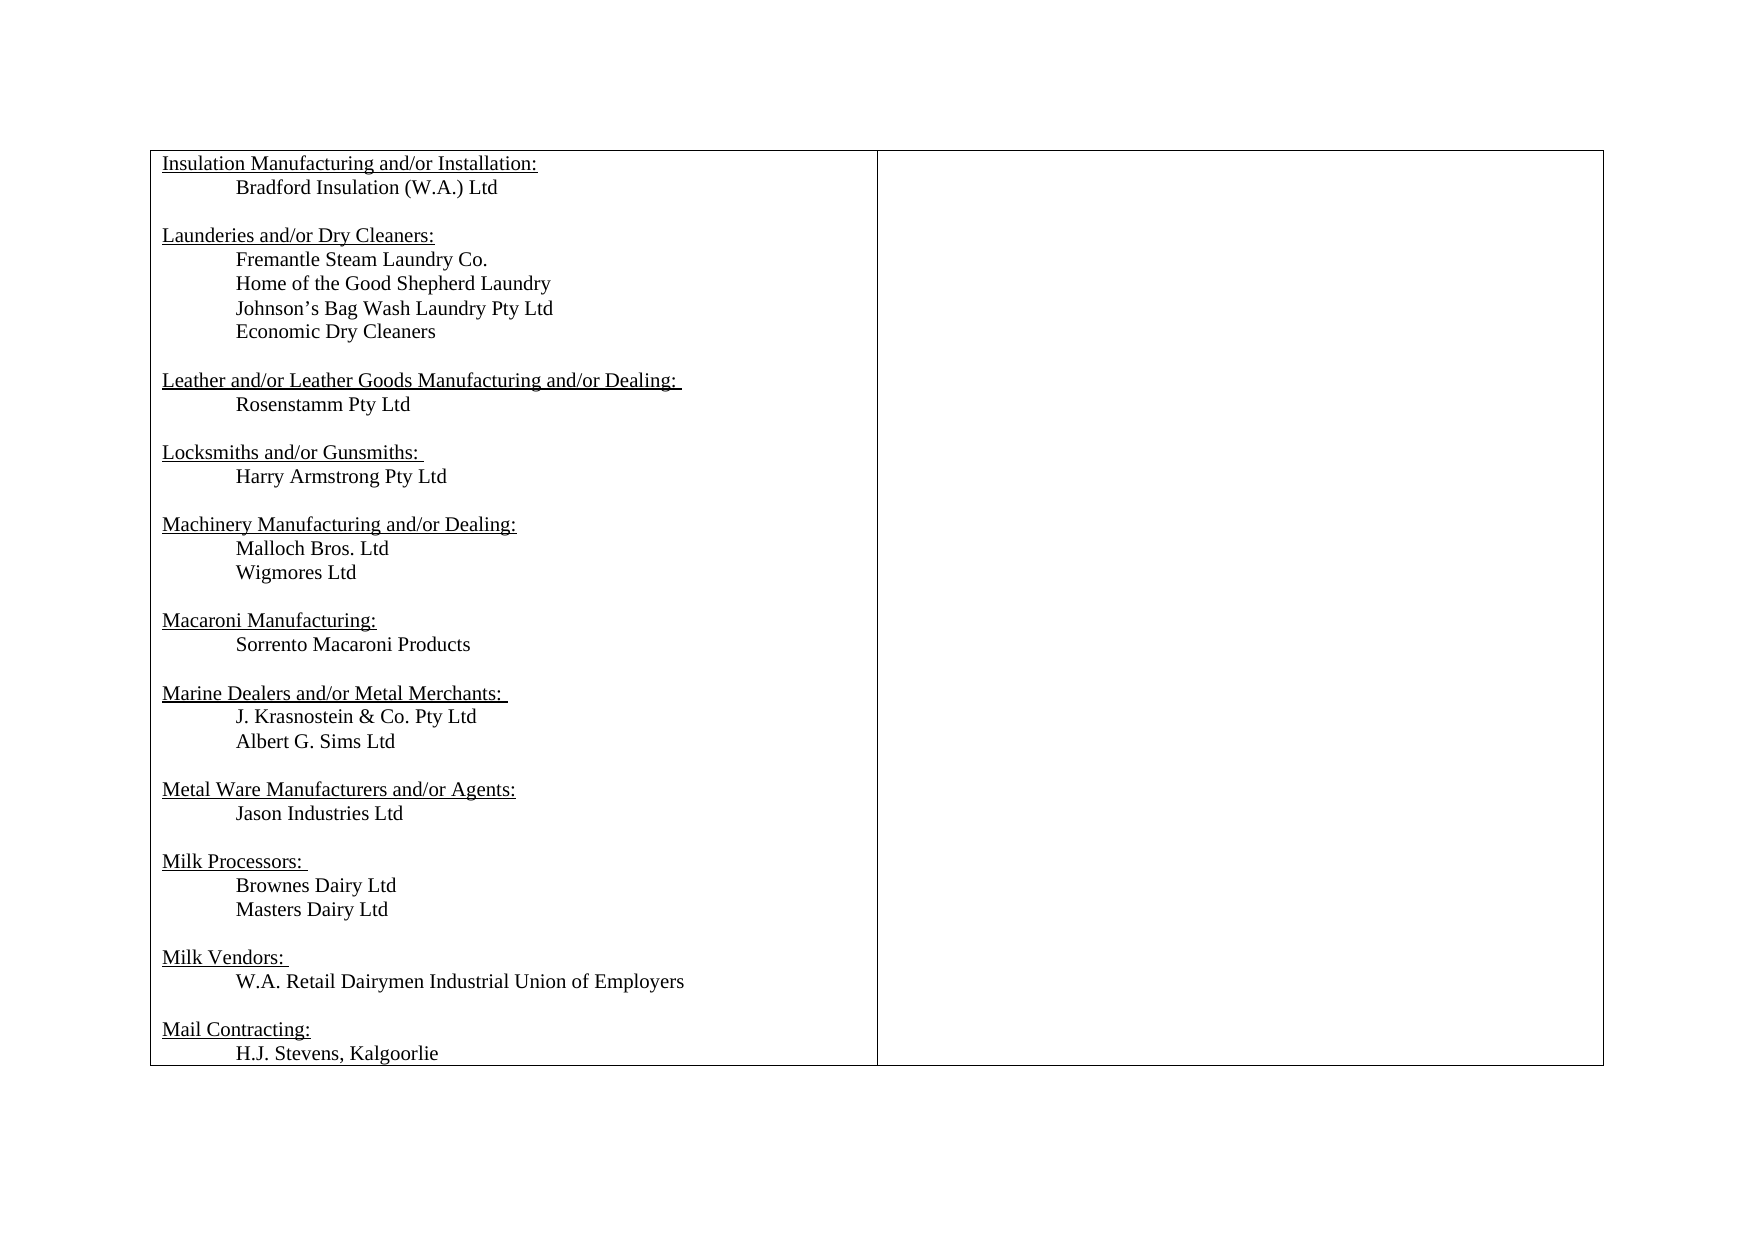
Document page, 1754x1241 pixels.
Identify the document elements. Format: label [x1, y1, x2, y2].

table_cell [878, 151, 1603, 1065]
table_cell [151, 151, 877, 1065]
